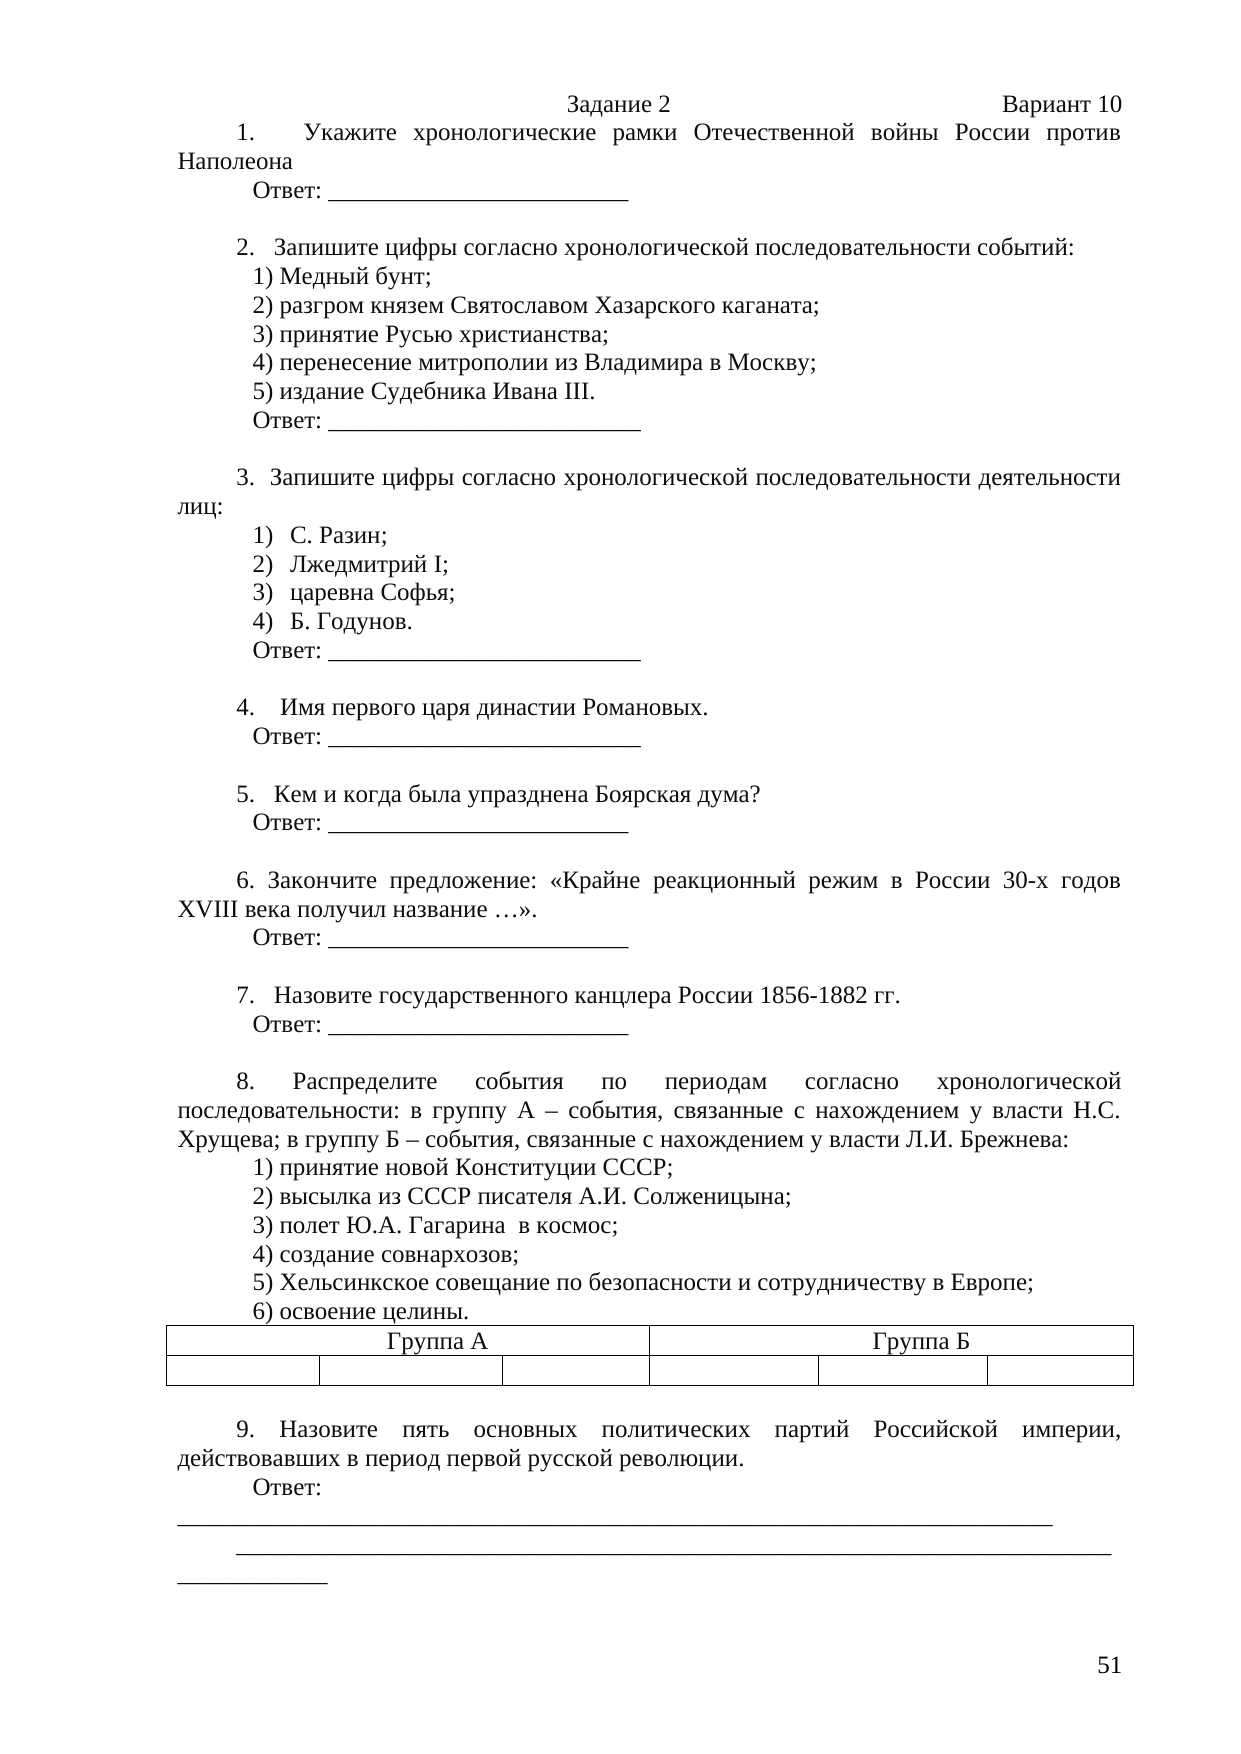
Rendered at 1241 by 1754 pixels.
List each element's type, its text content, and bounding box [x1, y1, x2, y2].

text 3. Запишите цифры согласно хронологической последовательности деятельности лиц: [177, 462, 1122, 520]
table_cell [167, 1356, 319, 1384]
text 2. Запишите цифры согласно хронологической последовательности событий: [177, 232, 1122, 261]
table_cell [503, 1356, 649, 1384]
table_cell [320, 1356, 502, 1384]
table_header Группа Б [650, 1326, 1133, 1355]
text 4) создание совнархозов; [177, 1239, 1122, 1267]
text 2) высылка из СССР писателя А.И. Солженицына; [177, 1181, 1122, 1210]
text __________________________________________________________________________________ [177, 1529, 1122, 1587]
text Ответ: ________________________ [177, 1009, 1122, 1037]
text Ответ: _________________________ [177, 721, 1122, 750]
list Лжедмитрий I; [252, 549, 1122, 577]
text 2) разгром князем Святославом Хазарского каганата; [177, 290, 1122, 319]
text 7. Назовите государственного канцлера России 1856-1882 гг. [177, 980, 1122, 1009]
text 3) принятие Русью христианства; [177, 319, 1122, 347]
text 4) перенесение митрополии из Владимира в Москву; [177, 347, 1122, 376]
text Задание 2 Вариант 10 [177, 89, 1122, 117]
text 9. Назовите пять основных политических партий Российской империи, действовавших в период первой русской революции. [177, 1414, 1122, 1472]
text 5) Хельсинкское совещание по безопасности и сотрудничеству в Европе; [177, 1267, 1122, 1296]
text Ответ: ________________________ [177, 807, 1122, 836]
text 4. Имя первого царя династии Романовых. [177, 692, 1122, 721]
list С. Разин; [252, 520, 1122, 549]
text 1) принятие новой Конституции СССР; [177, 1152, 1122, 1181]
table_cell [988, 1356, 1133, 1384]
list царевна Софья; [252, 577, 1122, 606]
text Ответ: _________________________ [177, 405, 1122, 434]
text 5. Кем и когда была упразднена Боярская дума? [177, 779, 1122, 807]
text 1) Медный бунт; [177, 261, 1122, 290]
text Ответ: _________________________ [177, 635, 1122, 664]
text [177, 1472, 1122, 1529]
text 8. Распределите события по периодам согласно хронологической последовательности: в группу А – события, связанные с нахождением у власти Н.С. Хрущева; в группу Б – события, связанные с нахождением у власти Л.И. Брежнева: [177, 1066, 1122, 1152]
table_cell [819, 1356, 987, 1384]
table_header Группа А [167, 1326, 649, 1355]
text 5) издание Судебника Ивана III. [177, 376, 1122, 405]
text 6. Закончите предложение: «Крайне реакционный режим в России 30-х годов XVIII века получил название …». [177, 865, 1122, 922]
text 3) полет Ю.А. Гагарина в космос; [177, 1210, 1122, 1239]
table_cell [650, 1356, 818, 1384]
text 1. Укажите хронологические рамки Отечественной войны России против Наполеона [177, 117, 1122, 175]
text Ответ: ________________________ [177, 922, 1122, 951]
text 6) освоение целины. [177, 1296, 1122, 1325]
text Ответ: ________________________ [177, 175, 1122, 204]
list Б. Годунов. [252, 606, 1122, 635]
